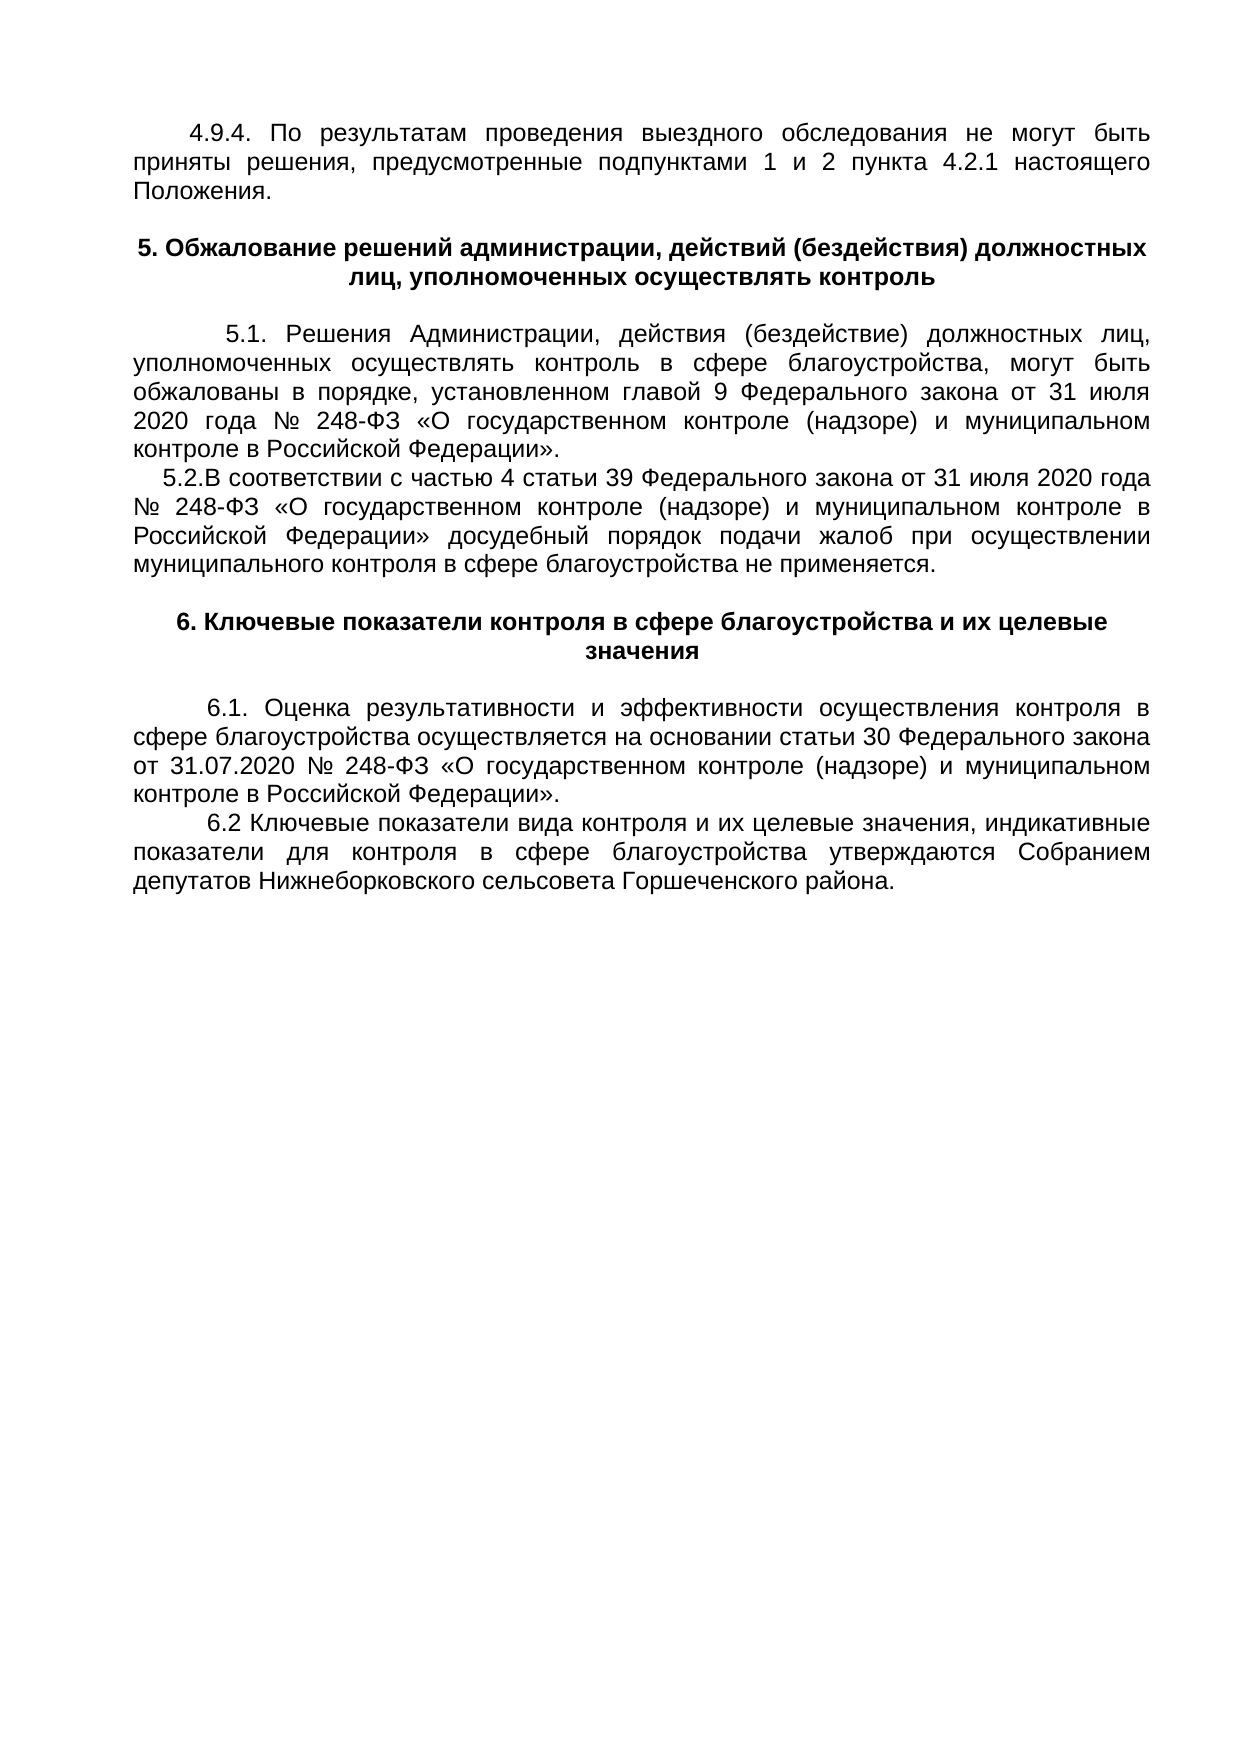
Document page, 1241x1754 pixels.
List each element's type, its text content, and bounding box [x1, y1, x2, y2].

text 6.1. Оценка результативности и эффективности осуществления контроля в сфере благоустройства осуществляется на основании статьи 30 Федерального закона от 31.07.2020 № 248-ФЗ «О государственном контроле (надзоре) и муниципальном контроле в Российской Федерации». [133, 693, 1152, 808]
text 5.2.В соответствии с частью 4 статьи 39 Федерального закона от 31 июля 2020 года № 248-ФЗ «О государственном контроле (надзоре) и муниципальном контроле в Российской Федерации» досудебный порядок подачи жалоб при осуществлении муниципального контроля в сфере благоустройства не применяется. [133, 463, 1152, 578]
text 6.2 Ключевые показатели вида контроля и их целевые значения, индикативные показатели для контроля в сфере благоустройства утверждаются Собранием депутатов Нижнеборковского сельсовета Горшеченского района. [133, 808, 1152, 894]
text 4.9.4. По результатам проведения выездного обследования не могут быть приняты решения, предусмотренные подпунктами 1 и 2 пункта 4.2.1 настоящего Положения. [133, 118, 1152, 204]
text 5.1. Решения Администрации, действия (бездействие) должностных лиц, уполномоченных осуществлять контроль в сфере благоустройства, могут быть обжалованы в порядке, установленном главой 9 Федерального закона от 31 июля 2020 года № 248-ФЗ «О государственном контроле (надзоре) и муниципальном контроле в Российской Федерации». [133, 319, 1152, 463]
text 5. Обжалование решений администрации, действий (бездействия) должностных лиц, уполномоченных осуществлять контроль [133, 233, 1152, 291]
text 6. Ключевые показатели контроля в сфере благоустройства и их целевые значения [133, 607, 1152, 664]
